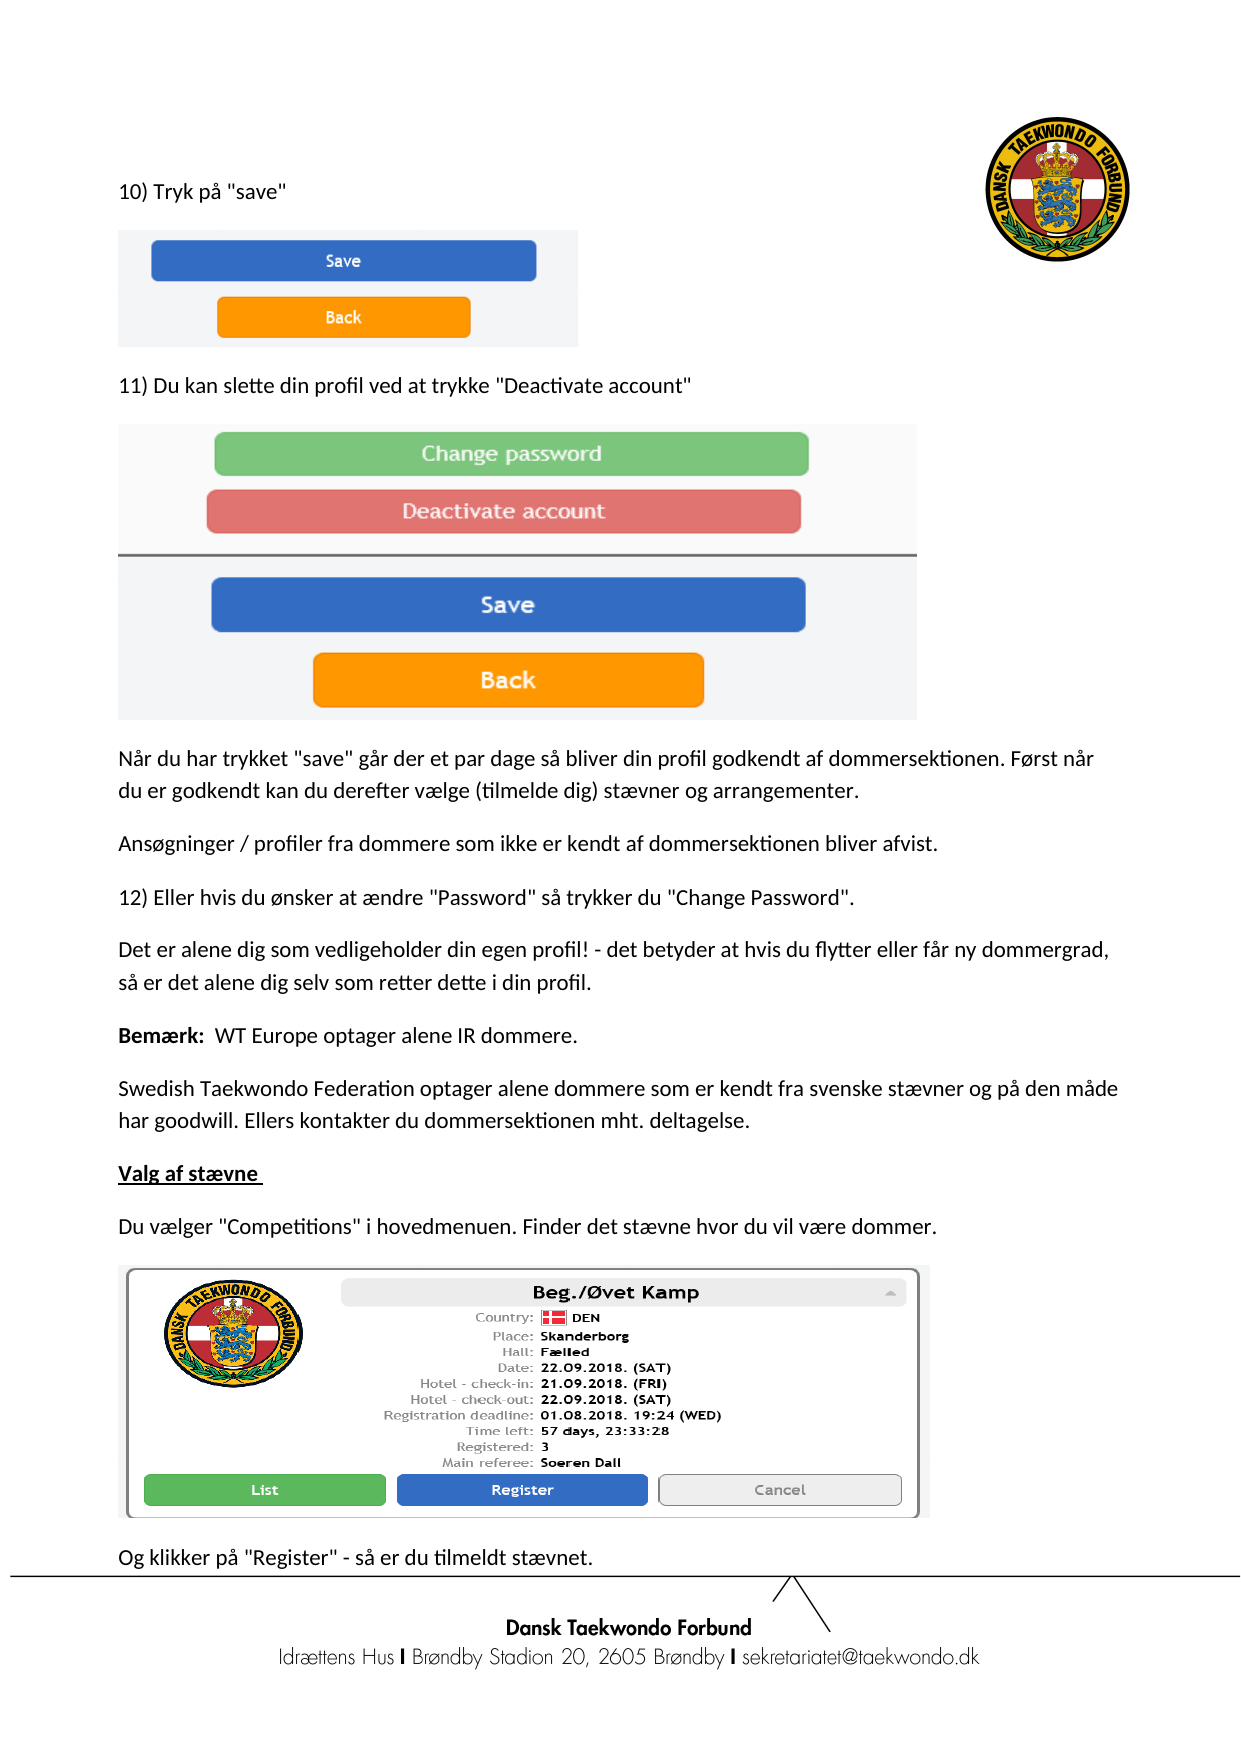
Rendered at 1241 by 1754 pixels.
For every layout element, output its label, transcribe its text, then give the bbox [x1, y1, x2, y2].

text 11) Du kan slette din profil ved at trykke "Deactivate account" [118, 371, 1122, 399]
text Det er alene dig som vedligeholder din egen profil! - det betyder at hvis du flytter eller får ny dommergrad, så er det alene dig selv som retter dette i din profil. [118, 936, 1122, 996]
text Når du har trykket "save" går der et par dage så bliver din profil godkendt af dommersektionen. Først når du er godkendt kan du derefter vælge (tilmelde dig) stævner og arrangementer. [118, 744, 1122, 804]
text 10) Tryk på "save" [118, 177, 1122, 205]
picture [10, 0, 1241, 1750]
text Valg af stævne [118, 1159, 1122, 1187]
text Du vælger "Competitions" i hovedmenuen. Finder det stævne hvor du vil være dommer. [118, 1212, 1122, 1240]
text Bemærk: WT Europe optager alene IR dommere. [118, 1021, 1122, 1049]
text Ansøgninger / profiler fra dommere som ikke er kendt af dommersektionen bliver afvist. [118, 829, 1122, 858]
text Swedish Taekwondo Federation optager alene dommere som er kendt fra svenske stævner og på den måde har goodwill. Ellers kontakter du dommersektionen mht. deltagelse. [118, 1074, 1122, 1134]
text Og klikker på "Register" - så er du tilmeldt stævnet. [118, 1543, 1122, 1571]
text 12) Eller hvis du ønsker at ændre "Password" så trykker du "Change Password". [118, 883, 1122, 911]
